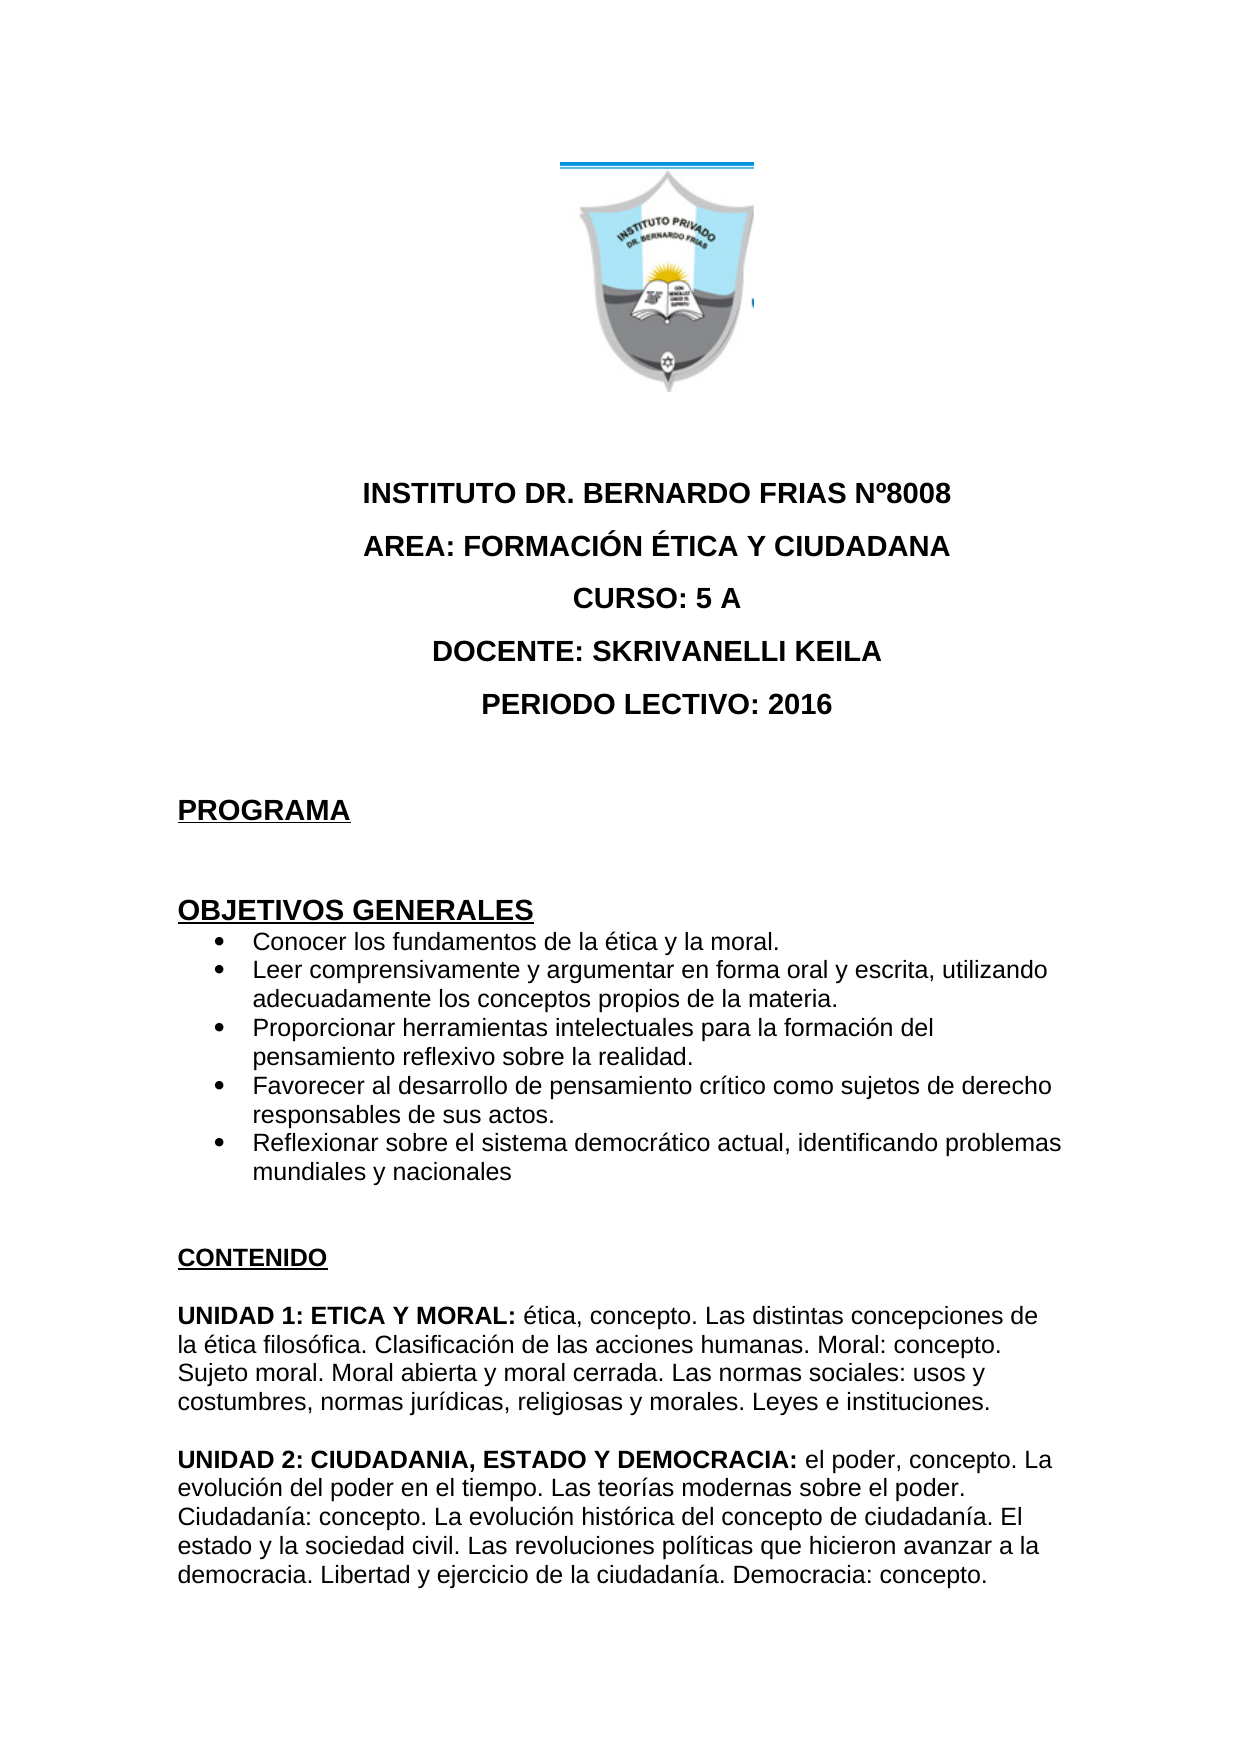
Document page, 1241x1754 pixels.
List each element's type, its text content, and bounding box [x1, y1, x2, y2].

list Leer comprensivamente y argumentar en forma oral y escrita, utilizando adecuadamente los conceptos propios de la materia. [215, 956, 1063, 1013]
text OBJETIVOS GENERALES [177, 893, 1063, 927]
list Proporcionar herramientas intelectuales para la formación del pensamiento reflexivo sobre la realidad. [215, 1013, 1063, 1071]
text UNIDAD 1: ETICA Y MORAL: ética, concepto. Las distintas concepciones de la ética filosófica. Clasificación de las acciones humanas. Moral: concepto. Sujeto moral. Moral abierta y moral cerrada. Las normas sociales: usos y costumbres, normas jurídicas, religiosas y morales. Leyes e instituciones. [177, 1301, 1063, 1416]
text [177, 1445, 1063, 1588]
picture [560, 166, 754, 392]
text PROGRAMA [177, 793, 1063, 826]
text AREA: FORMACIÓN ÉTICA Y CIUDADANA [177, 528, 1063, 562]
text DOCENTE: SKRIVANELLI KEILA [177, 634, 1063, 668]
list Conocer los fundamentos de la ética y la moral. [215, 927, 1063, 956]
text CONTENIDO [177, 1243, 1063, 1272]
text INSTITUTO DR. BERNARDO FRIAS Nº8008 [177, 476, 1063, 509]
text CURSO: 5 A [177, 581, 1063, 615]
list Reflexionar sobre el sistema democrático actual, identificando problemas mundiales y nacionales [215, 1128, 1063, 1186]
list Favorecer al desarrollo de pensamiento crítico como sujetos de derecho responsables de sus actos. [215, 1071, 1063, 1128]
text PERIODO LECTIVO: 2016 [177, 687, 1063, 721]
